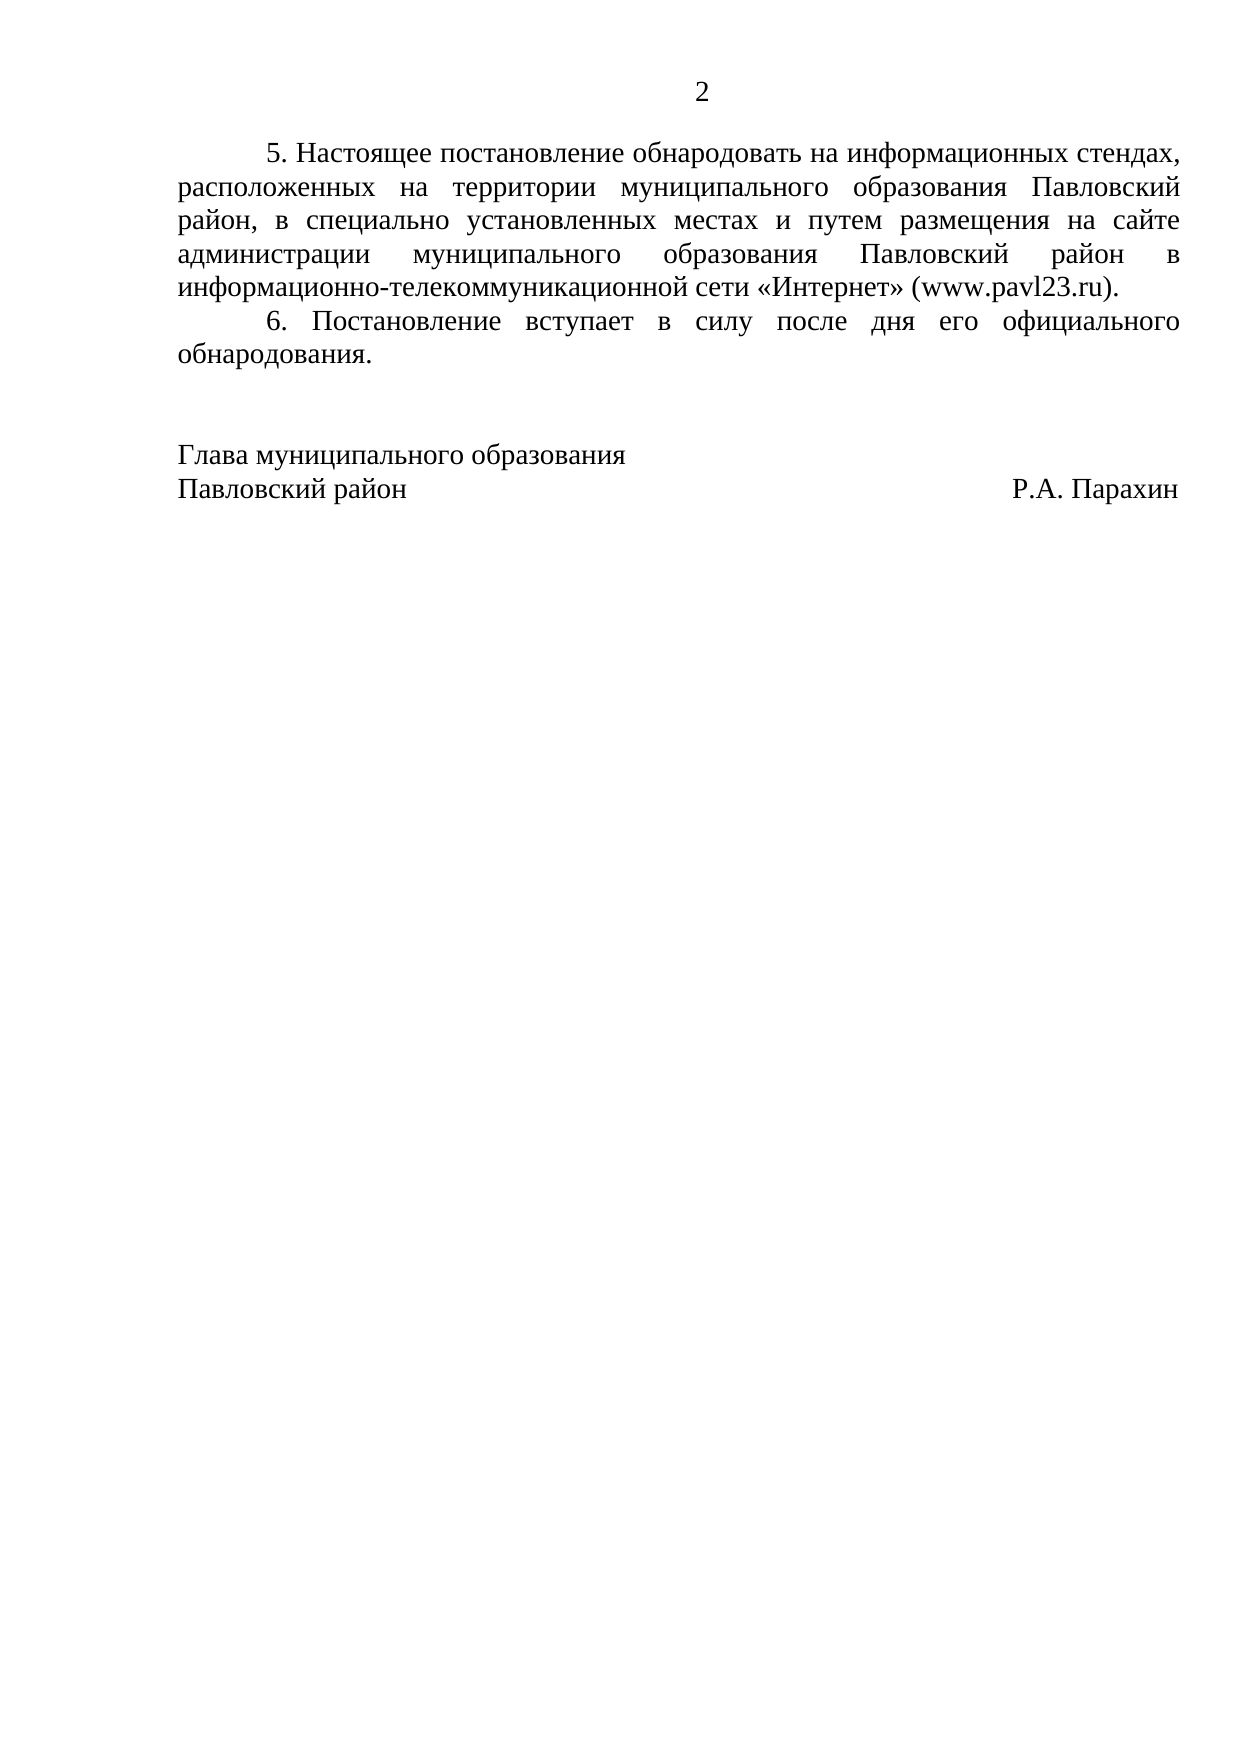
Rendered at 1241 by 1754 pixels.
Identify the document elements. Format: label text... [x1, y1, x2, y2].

text Глава муниципального образования [177, 437, 1181, 471]
text 5. Настоящее постановление обнародовать на информационных стендах, расположенных на территории муниципального образования Павловский район, в специально установленных местах и путем размещения на сайте администрации муниципального образования Павловский район в информационно-телекоммуникационной сети «Интернет» (www.pavl23.ru). [177, 135, 1181, 303]
text Павловский район Р.А. Парахин [177, 471, 1181, 504]
text 6. Постановление вступает в силу после дня его официального обнародования. [177, 303, 1181, 370]
